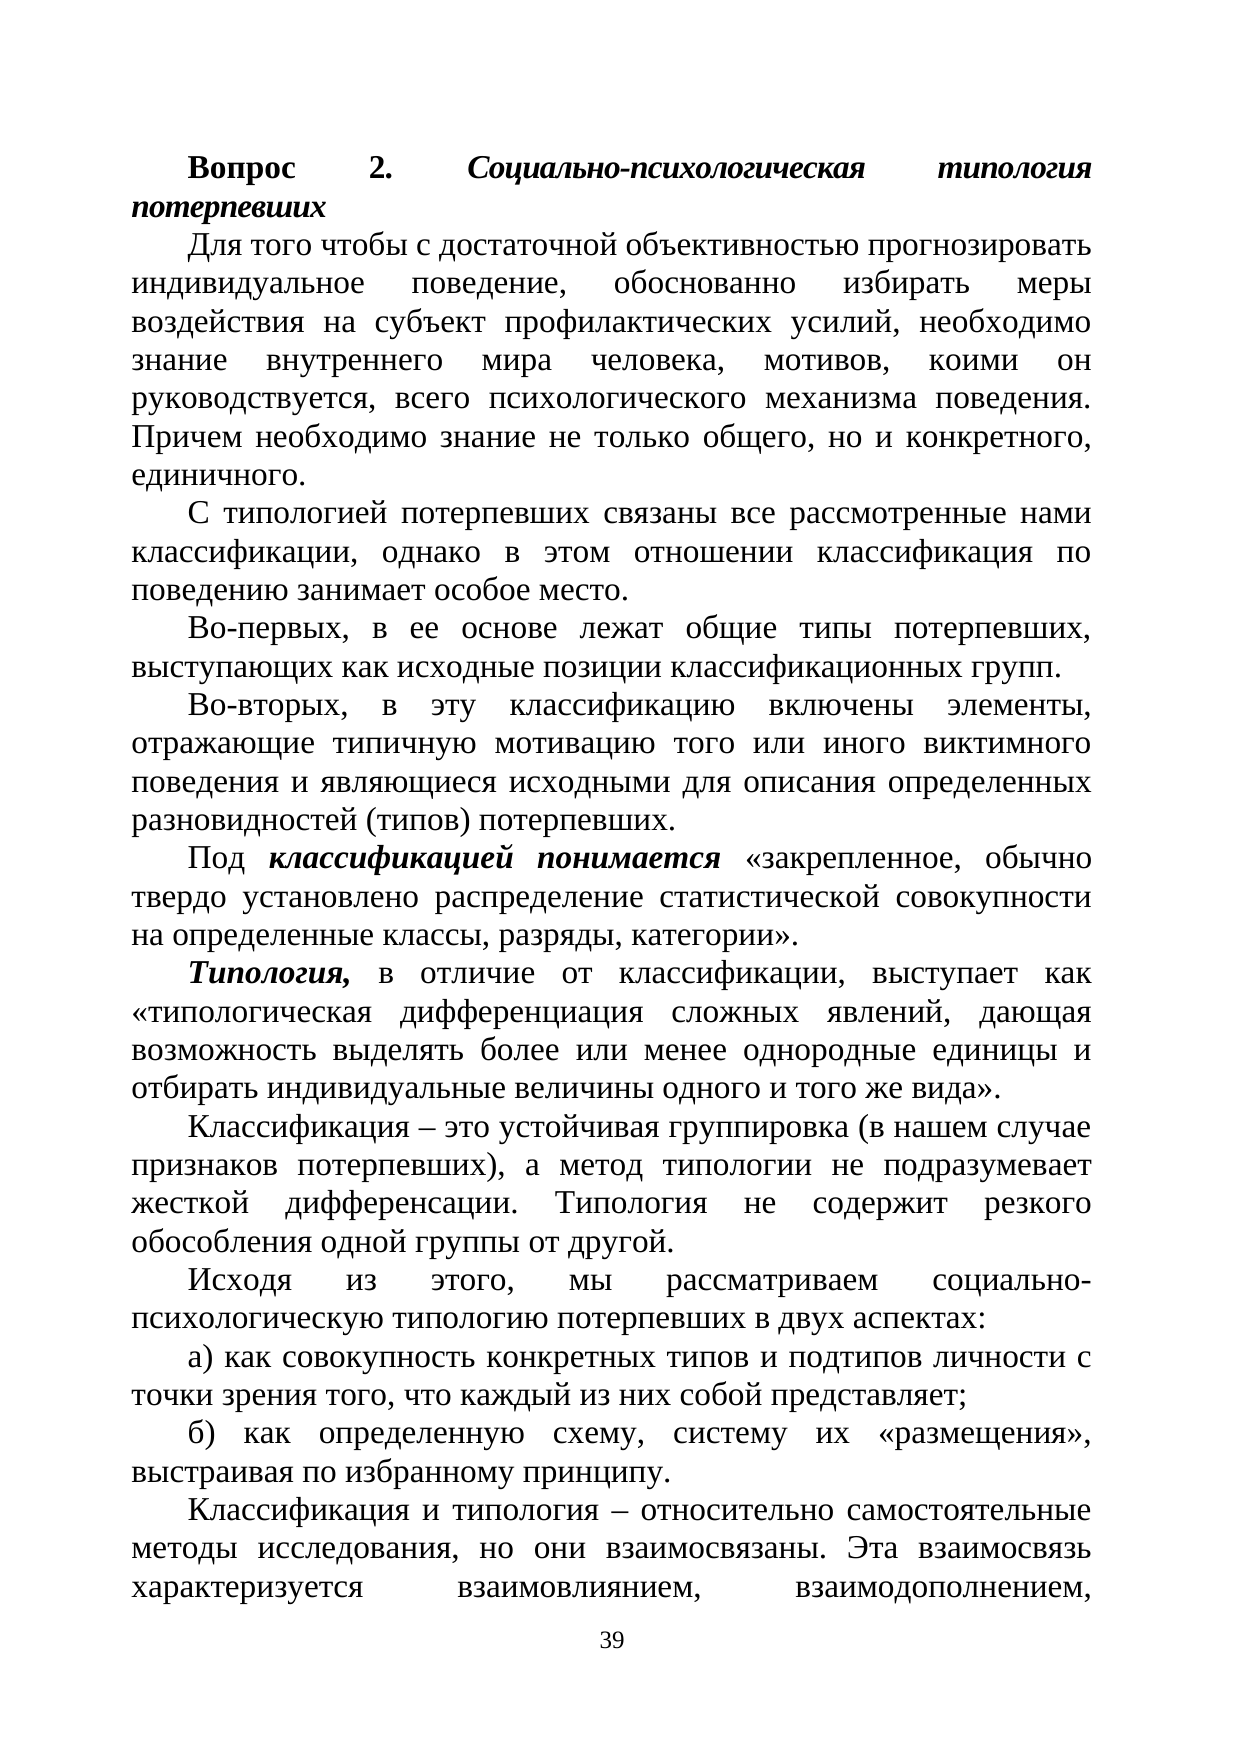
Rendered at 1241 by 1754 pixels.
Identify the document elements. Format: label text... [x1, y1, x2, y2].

text б) как определенную схему, систему их «размещения», выстраивая по избранному принципу. [131, 1413, 1092, 1489]
text Для того чтобы с достаточной объективностью прогнозировать индивидуальное поведение, обоснованно избирать меры воздействия на субъект профилактических усилий, необходимо знание внутреннего мира человека, мотивов, коими он руководствуется, всего психологического механизма поведения. Причем необходимо знание не только общего, но и конкретного, единичного. [131, 224, 1092, 493]
text Исходя из этого, мы рассматриваем социально-психологическую типологию потерпевших в двух аспектах: [131, 1259, 1092, 1336]
text С типологией потерпевших связаны все рассмотренные нами классификации, однако в этом отношении классификация по поведению занимает особое место. [131, 493, 1092, 608]
text Классификация – это устойчивая группировка (в нашем случае признаков потерпевших), а метод типологии не подразумевает жесткой дифференсации. Типология не содержит резкого обособления одной группы от другой. [131, 1106, 1092, 1259]
text Под классификацией понимается «закрепленное, обычно твердо установлено распределение статистической совокупности на определенные классы, разряды, категории». [131, 838, 1092, 953]
text Типология, в отличие от классификации, выступает как «типологическая дифференциация сложных явлений, дающая возможность выделять более или менее однородные единицы и отбирать индивидуальные величины одного и того же вида». [131, 953, 1092, 1106]
text Вопрос 2. Социально-психологическая типология потерпевших [131, 148, 1092, 224]
text Во-первых, в ее основе лежат общие типы потерпевших, выступающих как исходные позиции классификационных групп. [131, 608, 1092, 684]
text а) как совокупность конкретных типов и подтипов личности с точки зрения того, что каждый из них собой представляет; [131, 1336, 1092, 1413]
text Во-вторых, в эту классификацию включены элементы, отражающие типичную мотивацию того или иного виктимного поведения и являющиеся исходными для описания определенных разновидностей (типов) потерпевших. [131, 684, 1092, 838]
